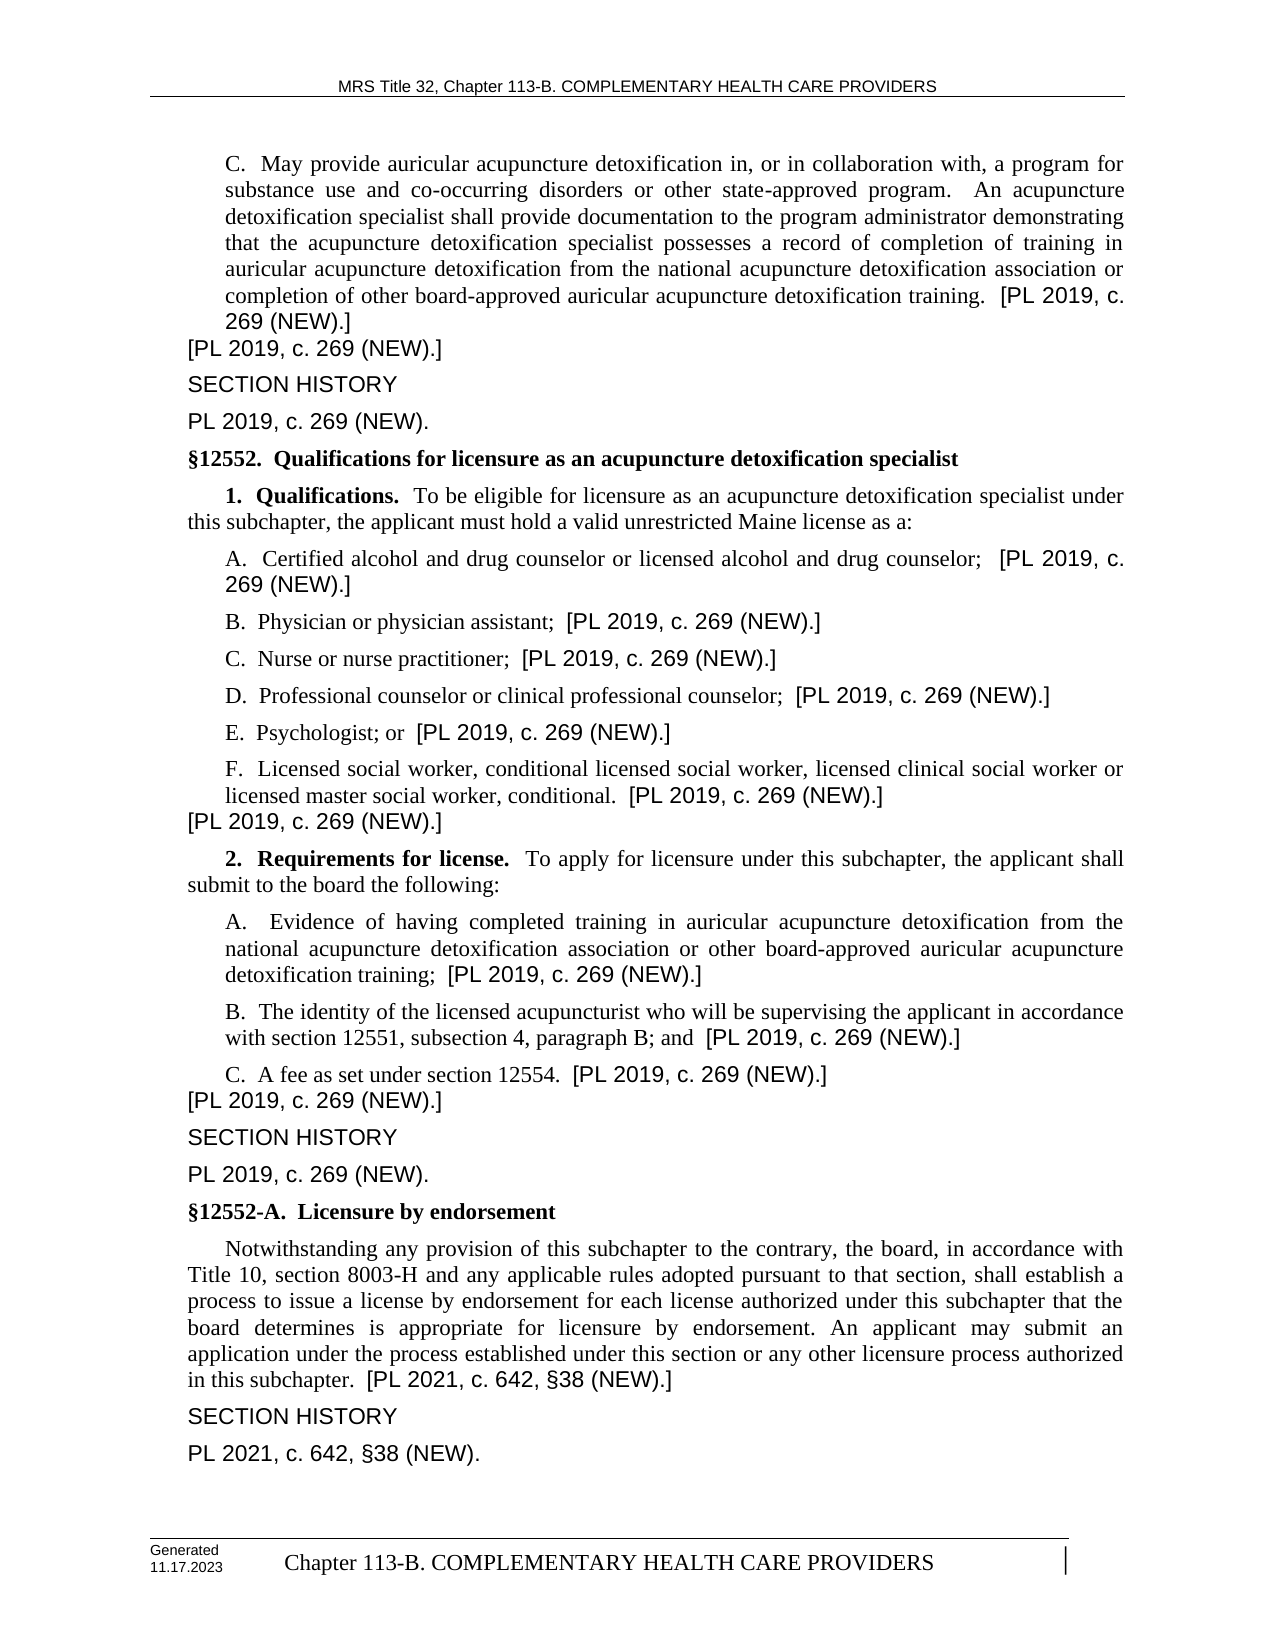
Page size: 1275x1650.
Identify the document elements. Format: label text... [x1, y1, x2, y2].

text Notwithstanding any provision of this subchapter to the contrary, the board, in accordance with Title 10, section 8003‑H and any applicable rules adopted pursuant to that section, shall establish a process to issue a license by endorsement for each license authorized under this subchapter that the board determines is appropriate for licensure by endorsement. An applicant may submit an application under the process established under this section or any other licensure process authorized in this subchapter. [PL 2021, c. 642, §38 (NEW).] [187, 1234, 1125, 1393]
text SECTION HISTORY [187, 371, 1125, 398]
text A. Evidence of having completed training in auricular acupuncture detoxification from the national acupuncture detoxification association or other board-approved auricular acupuncture detoxification training; [PL 2019, c. 269 (NEW).] [225, 908, 1125, 987]
text 1. Qualifications. To be eligible for licensure as an acupuncture detoxification specialist under this subchapter, the applicant must hold a valid unrestricted Maine license as a: [187, 482, 1125, 534]
text SECTION HISTORY [187, 1124, 1125, 1151]
text §12552. Qualifications for licensure as an acupuncture detoxification specialist [187, 445, 1125, 471]
text PL 2021, c. 642, §38 (NEW). [187, 1440, 1125, 1466]
text F. Licensed social worker, conditional licensed social worker, licensed clinical social worker or licensed master social worker, conditional. [PL 2019, c. 269 (NEW).] [225, 756, 1125, 808]
text PL 2019, c. 269 (NEW). [187, 408, 1125, 434]
text B. Physician or physician assistant; [PL 2019, c. 269 (NEW).] [225, 608, 1125, 634]
text PL 2019, c. 269 (NEW). [187, 1161, 1125, 1187]
text [PL 2019, c. 269 (NEW).] [187, 1087, 1125, 1114]
text E. Psychologist; or [PL 2019, c. 269 (NEW).] [225, 719, 1125, 745]
text C. Nurse or nurse practitioner; [PL 2019, c. 269 (NEW).] [225, 645, 1125, 671]
text [PL 2019, c. 269 (NEW).] [187, 334, 1125, 361]
text §12552-A. Licensure by endorsement [187, 1198, 1125, 1224]
text 2. Requirements for license. To apply for licensure under this subchapter, the applicant shall submit to the board the following: [187, 845, 1125, 898]
text C. A fee as set under section 12554. [PL 2019, c. 269 (NEW).] [225, 1061, 1125, 1087]
text A. Certified alcohol and drug counselor or licensed alcohol and drug counselor; [PL 2019, c. 269 (NEW).] [225, 545, 1125, 598]
text SECTION HISTORY [187, 1403, 1125, 1429]
text B. The identity of the licensed acupuncturist who will be supervising the applicant in accordance with section 12551, subsection 4, paragraph B; and [PL 2019, c. 269 (NEW).] [225, 998, 1125, 1051]
text [PL 2019, c. 269 (NEW).] [187, 808, 1125, 835]
text D. Professional counselor or clinical professional counselor; [PL 2019, c. 269 (NEW).] [225, 682, 1125, 708]
text C. May provide auricular acupuncture detoxification in, or in collaboration with, a program for substance use and co‑occurring disorders or other state‑approved program. An acupuncture detoxification specialist shall provide documentation to the program administrator demonstrating that the acupuncture detoxification specialist possesses a record of completion of training in auricular acupuncture detoxification from the national acupuncture detoxification association or completion of other board‑approved auricular acupuncture detoxification training. [PL 2019, c. 269 (NEW).] [225, 150, 1125, 334]
